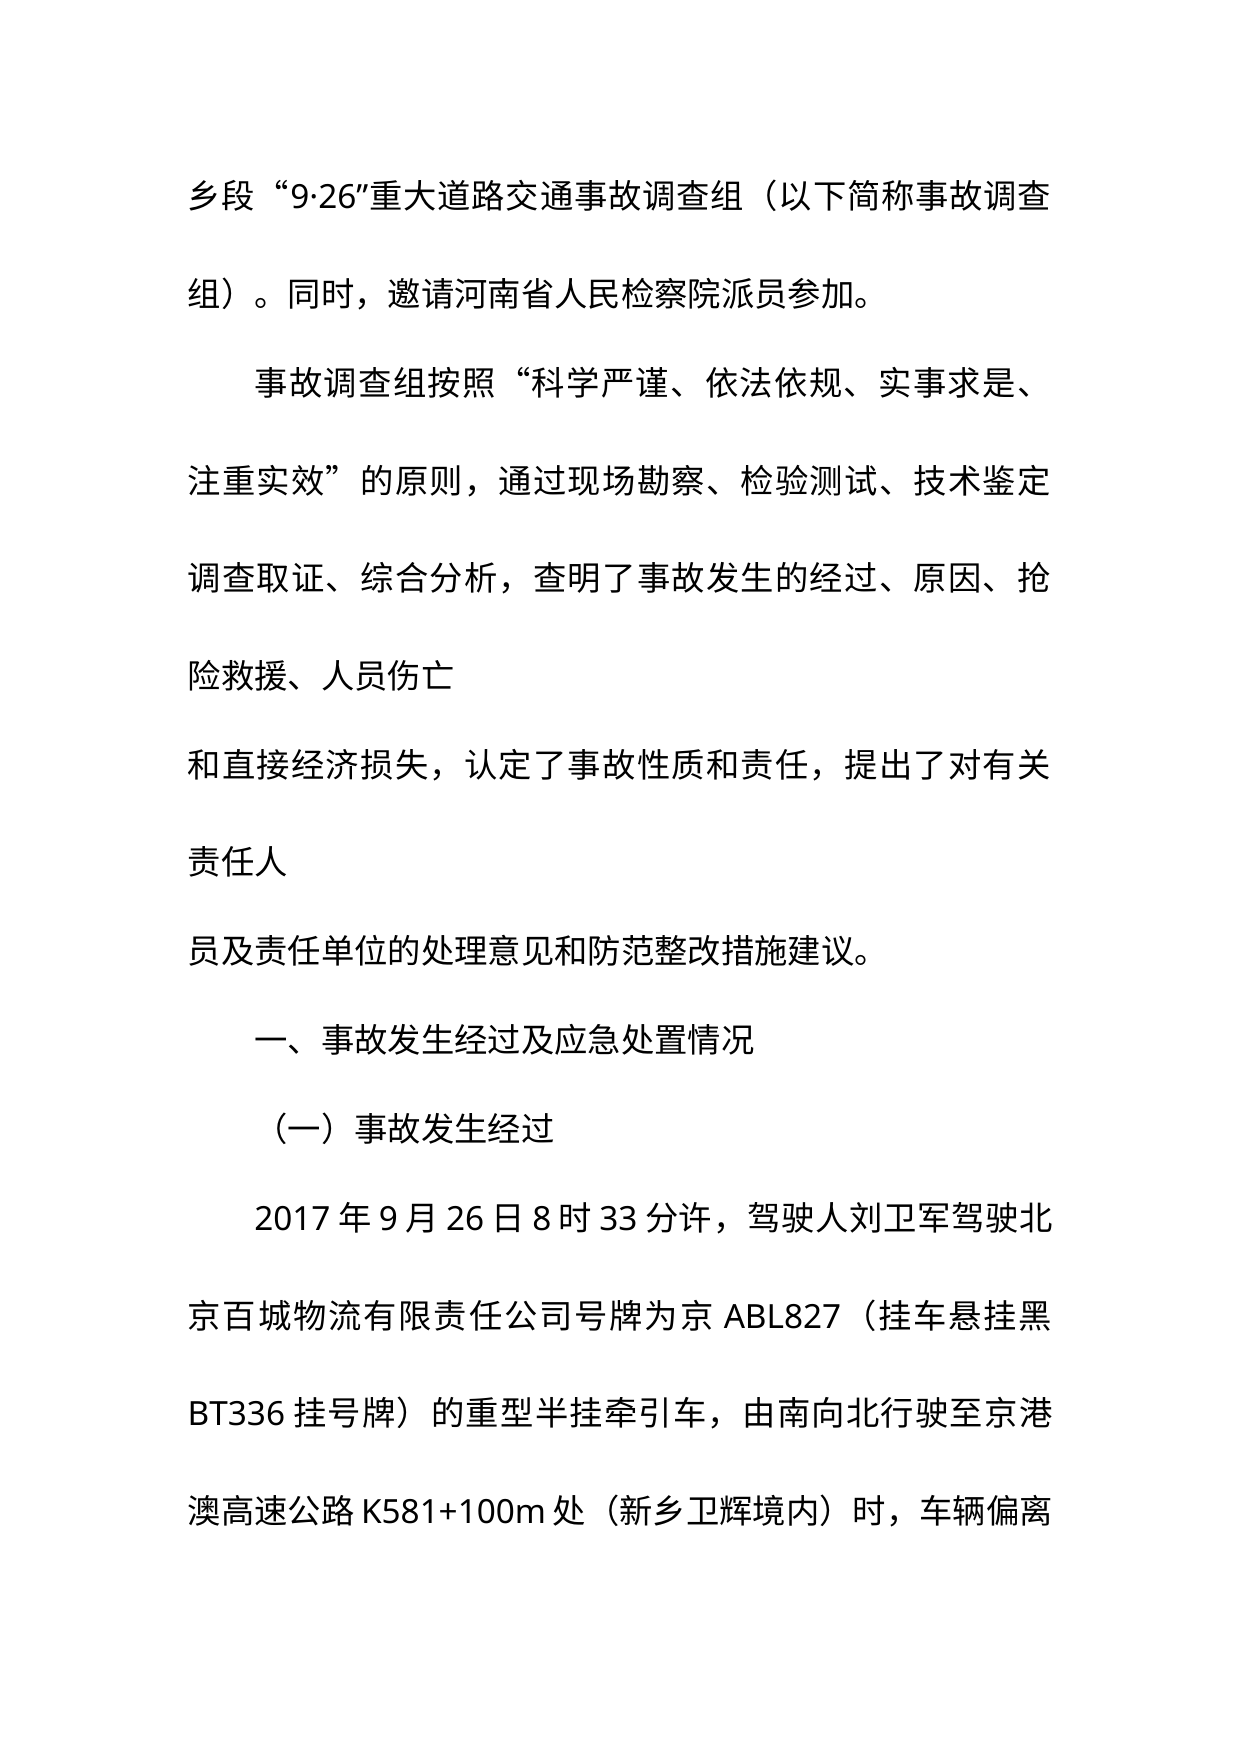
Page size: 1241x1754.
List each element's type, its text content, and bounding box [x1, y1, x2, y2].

text 员及责任单位的处理意见和防范整改措施建议。 [187, 917, 1053, 982]
text 一、事故发生经过及应急处置情况 [187, 1006, 1053, 1071]
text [187, 162, 1053, 324]
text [187, 1184, 1053, 1541]
text 事故调查组按照“科学严谨、依法依规、实事求是、注重实效”的原则，通过现场勘察、检验测试、技术鉴定、调查取证、综合分析，查明了事故发生的经过、原因、抢险救援、人员伤亡 [187, 348, 1053, 706]
text （一）事故发生经过 [187, 1095, 1053, 1160]
text 和直接经济损失，认定了事故性质和责任，提出了对有关责任人 [187, 730, 1053, 893]
